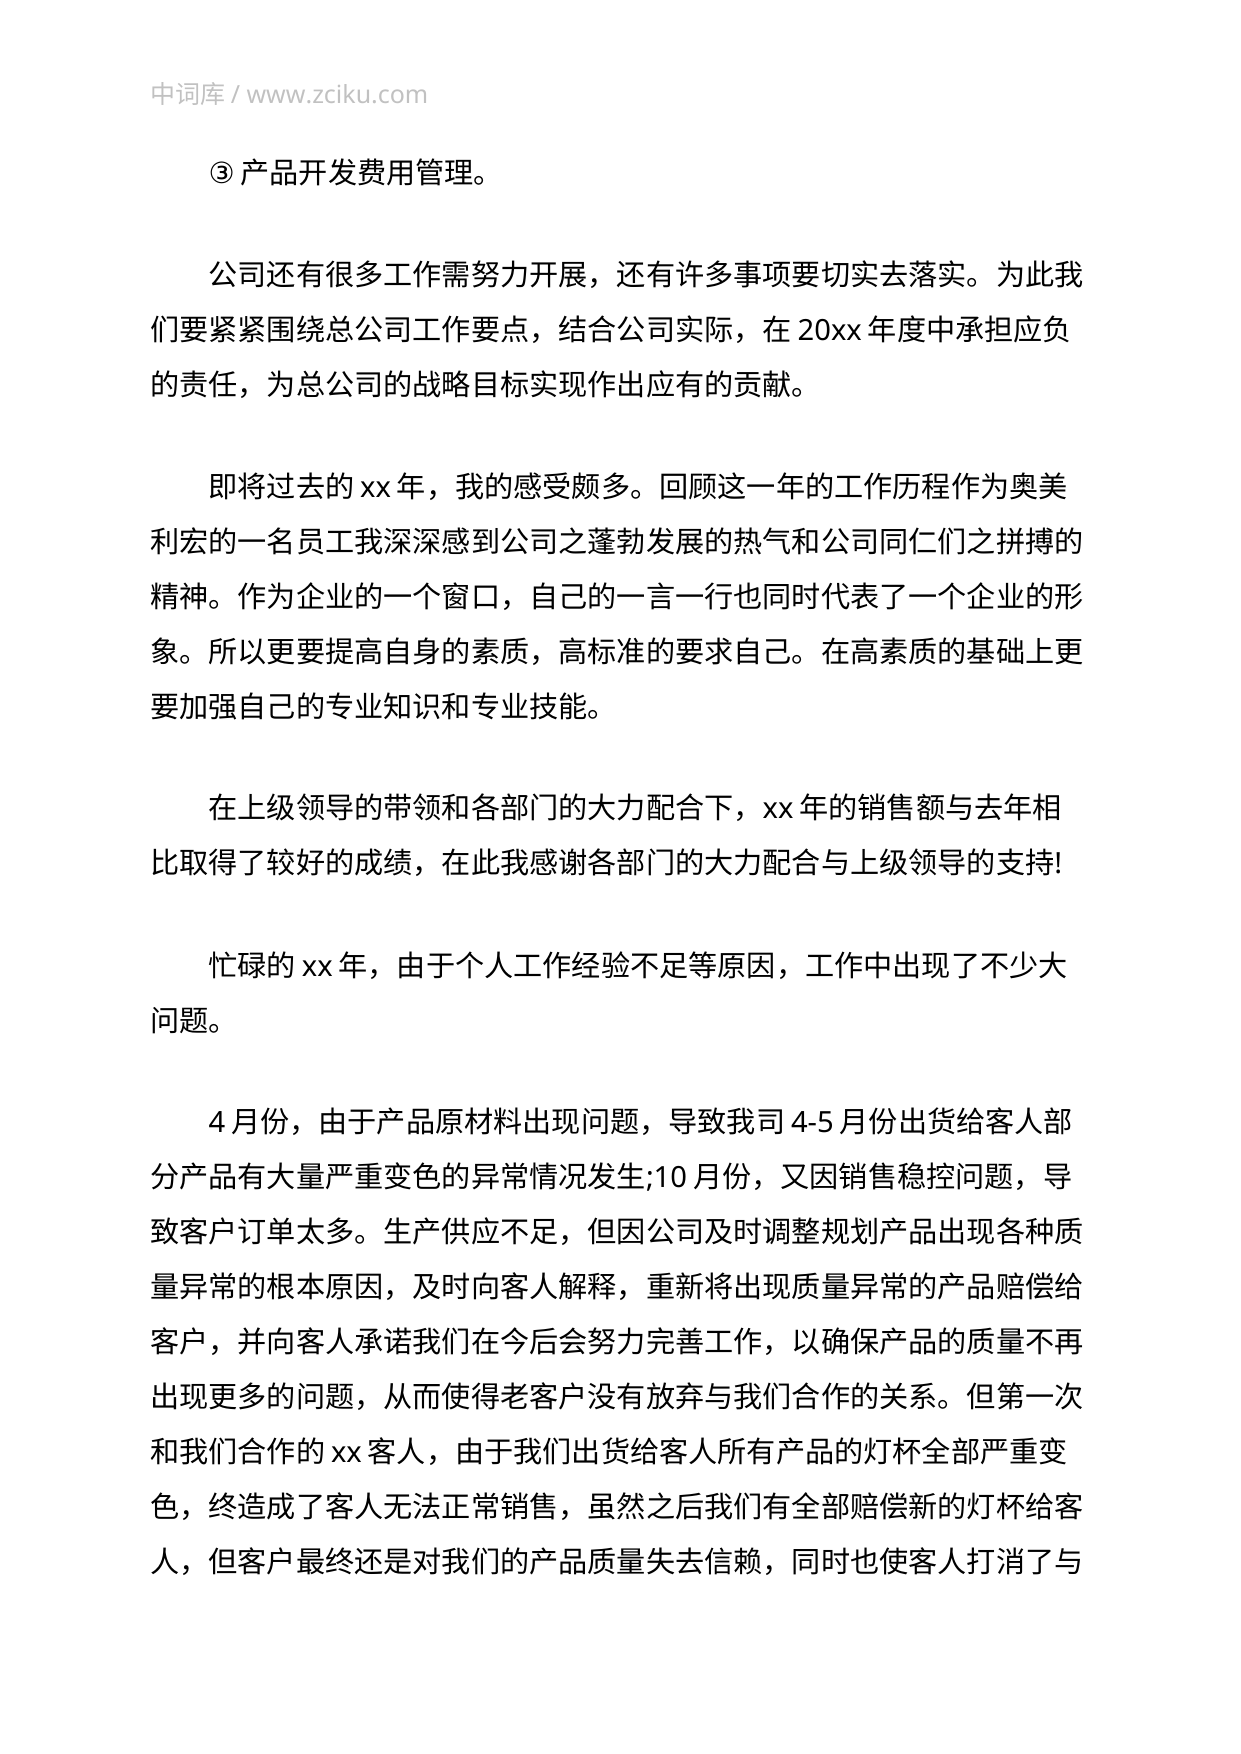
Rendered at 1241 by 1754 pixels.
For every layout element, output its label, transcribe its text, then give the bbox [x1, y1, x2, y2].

text 忙碌的xx年，由于个人工作经验不足等原因，工作中出现了不少大问题。 [150, 942, 1090, 1039]
text 公司还有很多工作需努力开展，还有许多事项要切实去落实。为此我们要紧紧围绕总公司工作要点，结合公司实际，在20xx年度中承担应负的责任，为总公司的战略目标实现作出应有的贡献。 [150, 252, 1090, 404]
text 在上级领导的带领和各部门的大力配合下，xx年的销售额与去年相比取得了较好的成绩，在此我感谢各部门的大力配合与上级领导的支持! [150, 785, 1090, 882]
text 即将过去的xx年，我的感受颇多。回顾这一年的工作历程作为奥美利宏的一名员工我深深感到公司之蓬勃发展的热气和公司同仁们之拼搏的精神。作为企业的一个窗口，自己的一言一行也同时代表了一个企业的形象。所以更要提高自身的素质，高标准的要求自己。在高素质的基础上更要加强自己的专业知识和专业技能。 [150, 464, 1090, 726]
text ③产品开发费用管理。 [150, 150, 1090, 192]
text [150, 1099, 1090, 1581]
